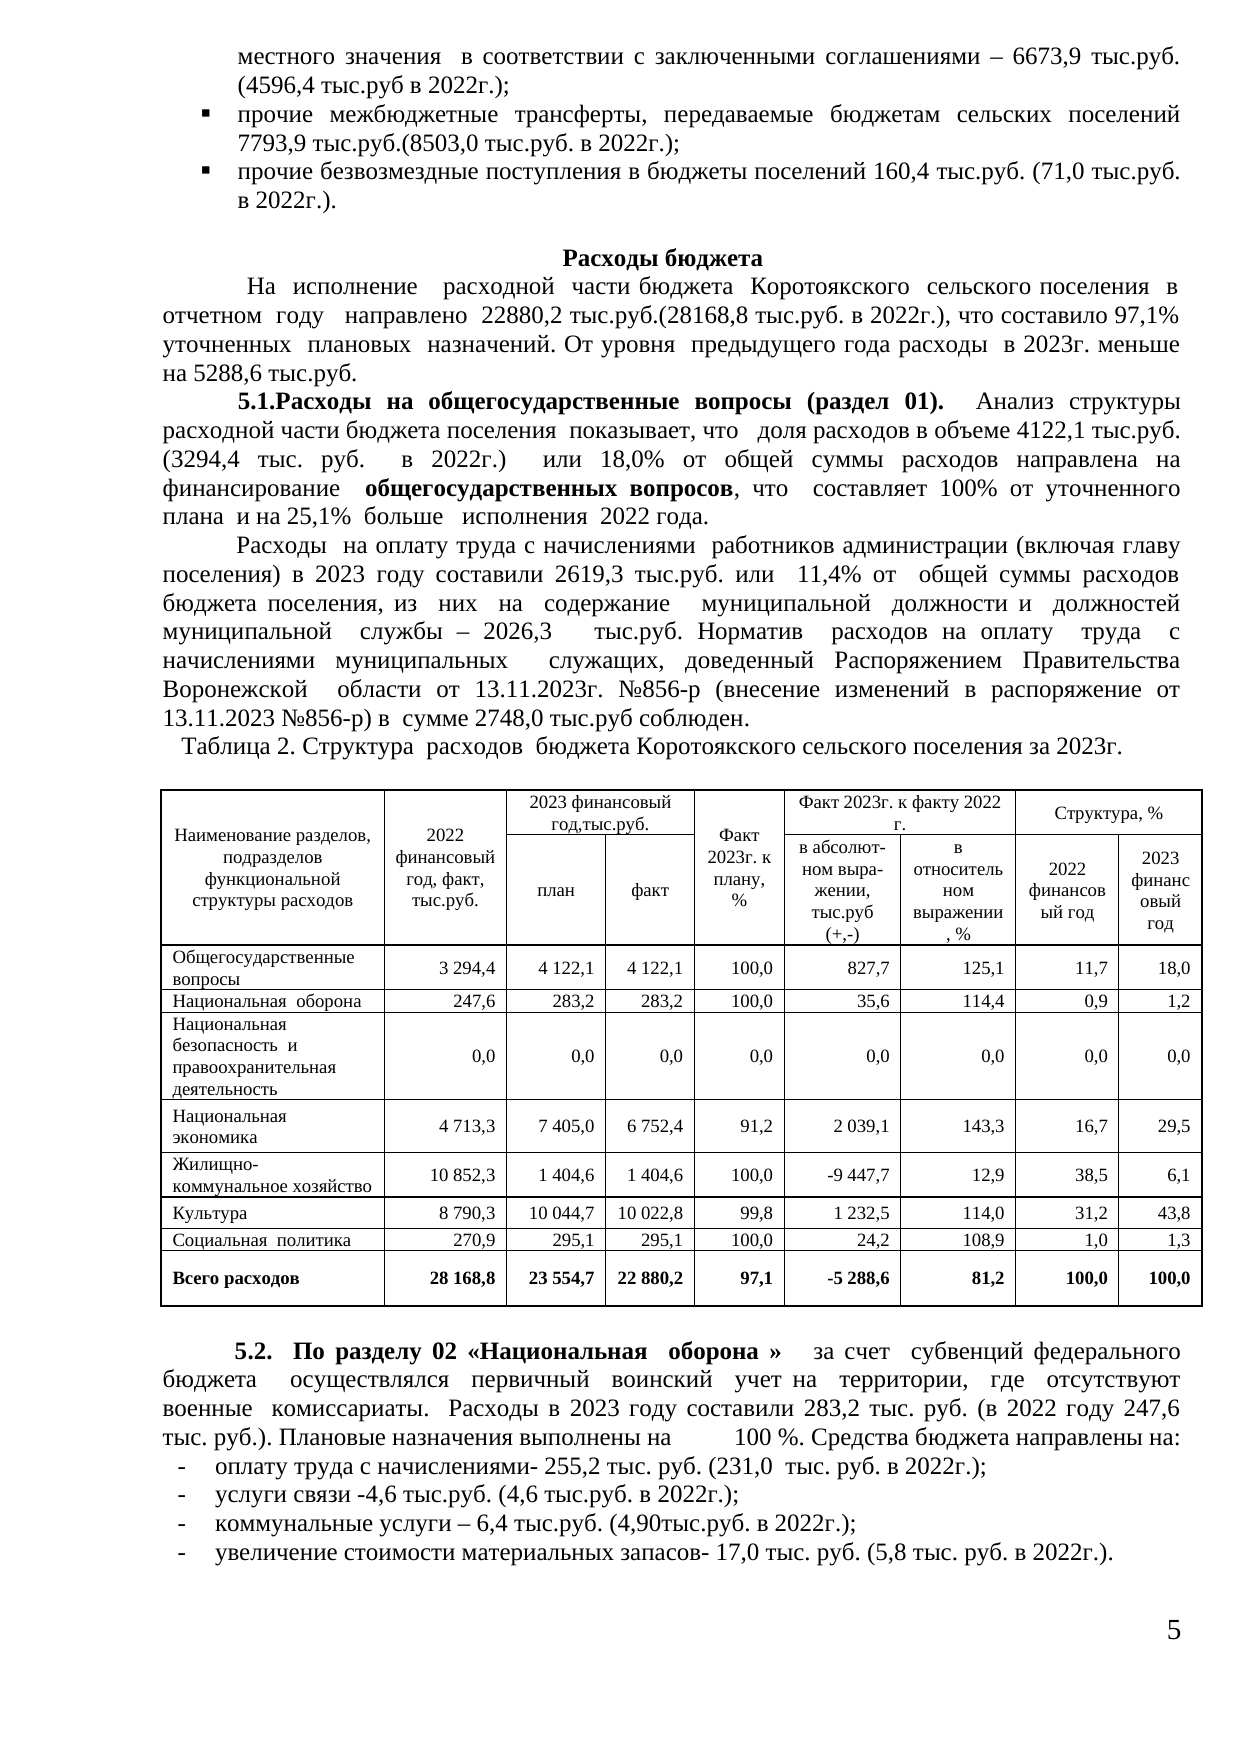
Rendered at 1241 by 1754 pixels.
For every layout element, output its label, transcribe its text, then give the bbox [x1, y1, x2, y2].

table_cell 108,9 [901, 1229, 1015, 1250]
table_cell 81,2 [901, 1251, 1015, 1305]
table_cell 4 122,1 [507, 946, 605, 989]
table_cell 270,9 [385, 1229, 506, 1250]
table_cell 23 554,7 [507, 1251, 605, 1305]
text Расходы бюджета [162, 243, 1181, 271]
table_header Факт 2023г. к факту 2022 г. [785, 791, 1015, 834]
table_cell 0,0 [1119, 1013, 1201, 1099]
text Таблица 2. Структура расходов бюджета Коротоякского сельского поселения за 2023г. [162, 731, 1181, 760]
table_cell 16,7 [1016, 1100, 1118, 1152]
table_header Структура, % [1016, 791, 1201, 834]
table_cell 31,2 [1016, 1198, 1118, 1228]
table_cell 1,0 [1016, 1229, 1118, 1250]
text На исполнение расходной части бюджета Коротоякского сельского поселения в отчетном году направлено 22880,2 тыс.руб.(28168,8 тыс.руб. в 2022г.), что составило 97,1% уточненных плановых назначений. От уровня предыдущего года расходы в 2023г. меньше на 5288,6 тыс.руб. [162, 271, 1181, 386]
table_cell план [507, 835, 605, 944]
table_cell Культура [162, 1198, 384, 1228]
table_cell факт [606, 835, 694, 944]
table_cell 6,1 [1119, 1153, 1201, 1196]
table_cell 7 405,0 [507, 1100, 605, 1152]
table_cell 10 022,8 [606, 1198, 694, 1228]
table_header 2022 финансовый год, факт, тыс.руб. [385, 791, 506, 944]
table_cell в относительном выражении, % [901, 835, 1015, 944]
text Расходы на оплату труда с начислениями работников администрации (включая главу поселения) в 2023 году составили 2619,3 тыс.руб. или 11,4% от общей суммы расходов бюджета поселения, из них на содержание муниципальной должности и должностей муниципальной службы – 2026,3 тыс.руб. Норматив расходов на оплату труда с начислениями муниципальных служащих, доведенный Распоряжением Правительства Воронежской области от 13.11.2023г. №856-р (внесение изменений в распоряжение от 13.11.2023 №856-р) в сумме 2748,0 тыс.руб соблюден. [162, 530, 1181, 731]
table_cell 1 404,6 [606, 1153, 694, 1196]
table_cell 0,9 [1016, 990, 1118, 1012]
list оплату труда с начислениями- 255,2 тыс. руб. (231,0 тыс. руб. в 2022г.); [177, 1451, 1181, 1479]
table_cell 0,0 [606, 1013, 694, 1099]
table_cell 4 713,3 [385, 1100, 506, 1152]
table_cell 10 852,3 [385, 1153, 506, 1196]
table_cell 0,0 [785, 1013, 900, 1099]
list коммунальные услуги – 6,4 тыс.руб. (4,90тыс.руб. в 2022г.); [177, 1508, 1181, 1537]
table_cell 100,0 [1016, 1251, 1118, 1305]
table_cell Национальная экономика [162, 1100, 384, 1152]
table_cell 0,0 [507, 1013, 605, 1099]
table_cell 10 044,7 [507, 1198, 605, 1228]
table_cell Общегосударственные вопросы [162, 946, 384, 989]
table_cell Национальная оборона [162, 990, 384, 1012]
table_cell в абсолют-ном выра-жении, тыс.руб (+,-) [785, 835, 900, 944]
table_cell 4 122,1 [606, 946, 694, 989]
table_cell 247,6 [385, 990, 506, 1012]
table_cell 295,1 [606, 1229, 694, 1250]
table_header 2023 финансовый год,тыс.руб. [507, 791, 694, 834]
table_cell 1 404,6 [507, 1153, 605, 1196]
table_cell 114,4 [901, 990, 1015, 1012]
table_cell -9 447,7 [785, 1153, 900, 1196]
table_cell -5 288,6 [785, 1251, 900, 1305]
table_cell 100,0 [695, 1153, 784, 1196]
table_cell 18,0 [1119, 946, 1201, 989]
table_cell 3 294,4 [385, 946, 506, 989]
table_cell 0,0 [901, 1013, 1015, 1099]
text 5.1.Расходы на общегосударственные вопросы (раздел 01). Анализ структуры расходной части бюджета поселения показывает, что доля расходов в объеме 4122,1 тыс.руб. (3294,4 тыс. руб. в 2022г.) или 18,0% от общей суммы расходов направлена на финансирование общегосударственных вопросов, что составляет 100% от уточненного плана и на 25,1% больше исполнения 2022 года. [162, 386, 1181, 530]
table_cell 2023 финансовый год [1119, 835, 1201, 944]
table_cell Жилищно-коммунальное хозяйство [162, 1153, 384, 1196]
table_cell 38,5 [1016, 1153, 1118, 1196]
table_cell Национальная безопасность и правоохранительная деятельность [162, 1013, 384, 1099]
table_cell 28 168,8 [385, 1251, 506, 1305]
table_cell 1 232,5 [785, 1198, 900, 1228]
list увеличение стоимости материальных запасов- 17,0 тыс. руб. (5,8 тыс. руб. в 2022г.). [177, 1537, 1181, 1566]
list прочие безвозмездные поступления в бюджеты поселений 160,4 тыс.руб. (71,0 тыс.руб. в 2022г.). [200, 156, 1181, 214]
table_cell 91,2 [695, 1100, 784, 1152]
table_cell 12,9 [901, 1153, 1015, 1196]
table_cell Социальная политика [162, 1229, 384, 1250]
table_cell 0,0 [695, 1013, 784, 1099]
table_cell 29,5 [1119, 1100, 1201, 1152]
table_cell 0,0 [385, 1013, 506, 1099]
table_cell 295,1 [507, 1229, 605, 1250]
table_cell 11,7 [1016, 946, 1118, 989]
table_cell 283,2 [606, 990, 694, 1012]
table_cell 35,6 [785, 990, 900, 1012]
list прочие межбюджетные трансферты, передаваемые бюджетам сельских поселений 7793,9 тыс.руб.(8503,0 тыс.руб. в 2022г.); [200, 99, 1181, 156]
list услуги связи -4,6 тыс.руб. (4,6 тыс.руб. в 2022г.); [177, 1479, 1181, 1508]
table_cell 100,0 [695, 1229, 784, 1250]
table_cell 100,0 [695, 946, 784, 989]
table_cell 114,0 [901, 1198, 1015, 1228]
table_cell 0,0 [1016, 1013, 1118, 1099]
text 5.2. По разделу 02 «Национальная оборона » за счет субвенций федерального бюджета осуществлялся первичный воинский учет на территории, где отсутствуют военные комиссариаты. Расходы в 2023 году составили 283,2 тыс. руб. (в 2022 году 247,6 тыс. руб.). Плановые назначения выполнены на 100 %. Средства бюджета направлены на: [162, 1336, 1181, 1451]
table_cell 99,8 [695, 1198, 784, 1228]
table_cell 100,0 [1119, 1251, 1201, 1305]
table_cell 100,0 [695, 990, 784, 1012]
table_cell 143,3 [901, 1100, 1015, 1152]
table_cell 24,2 [785, 1229, 900, 1250]
table_cell 2 039,1 [785, 1100, 900, 1152]
table_cell 6 752,4 [606, 1100, 694, 1152]
table_cell 125,1 [901, 946, 1015, 989]
table_cell 8 790,3 [385, 1198, 506, 1228]
table_cell 97,1 [695, 1251, 784, 1305]
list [200, 41, 1181, 99]
table_cell 2022 финансовый год [1016, 835, 1118, 944]
table_cell 283,2 [507, 990, 605, 1012]
table_cell 1,3 [1119, 1229, 1201, 1250]
table_header Факт 2023г. к плану,% [695, 791, 784, 944]
table_cell 43,8 [1119, 1198, 1201, 1228]
table_header Наименование разделов, подразделов функциональной структуры расходов [162, 791, 384, 944]
table_cell 827,7 [785, 946, 900, 989]
table_cell 22 880,2 [606, 1251, 694, 1305]
table_cell 1,2 [1119, 990, 1201, 1012]
table_cell Всего расходов [162, 1251, 384, 1305]
